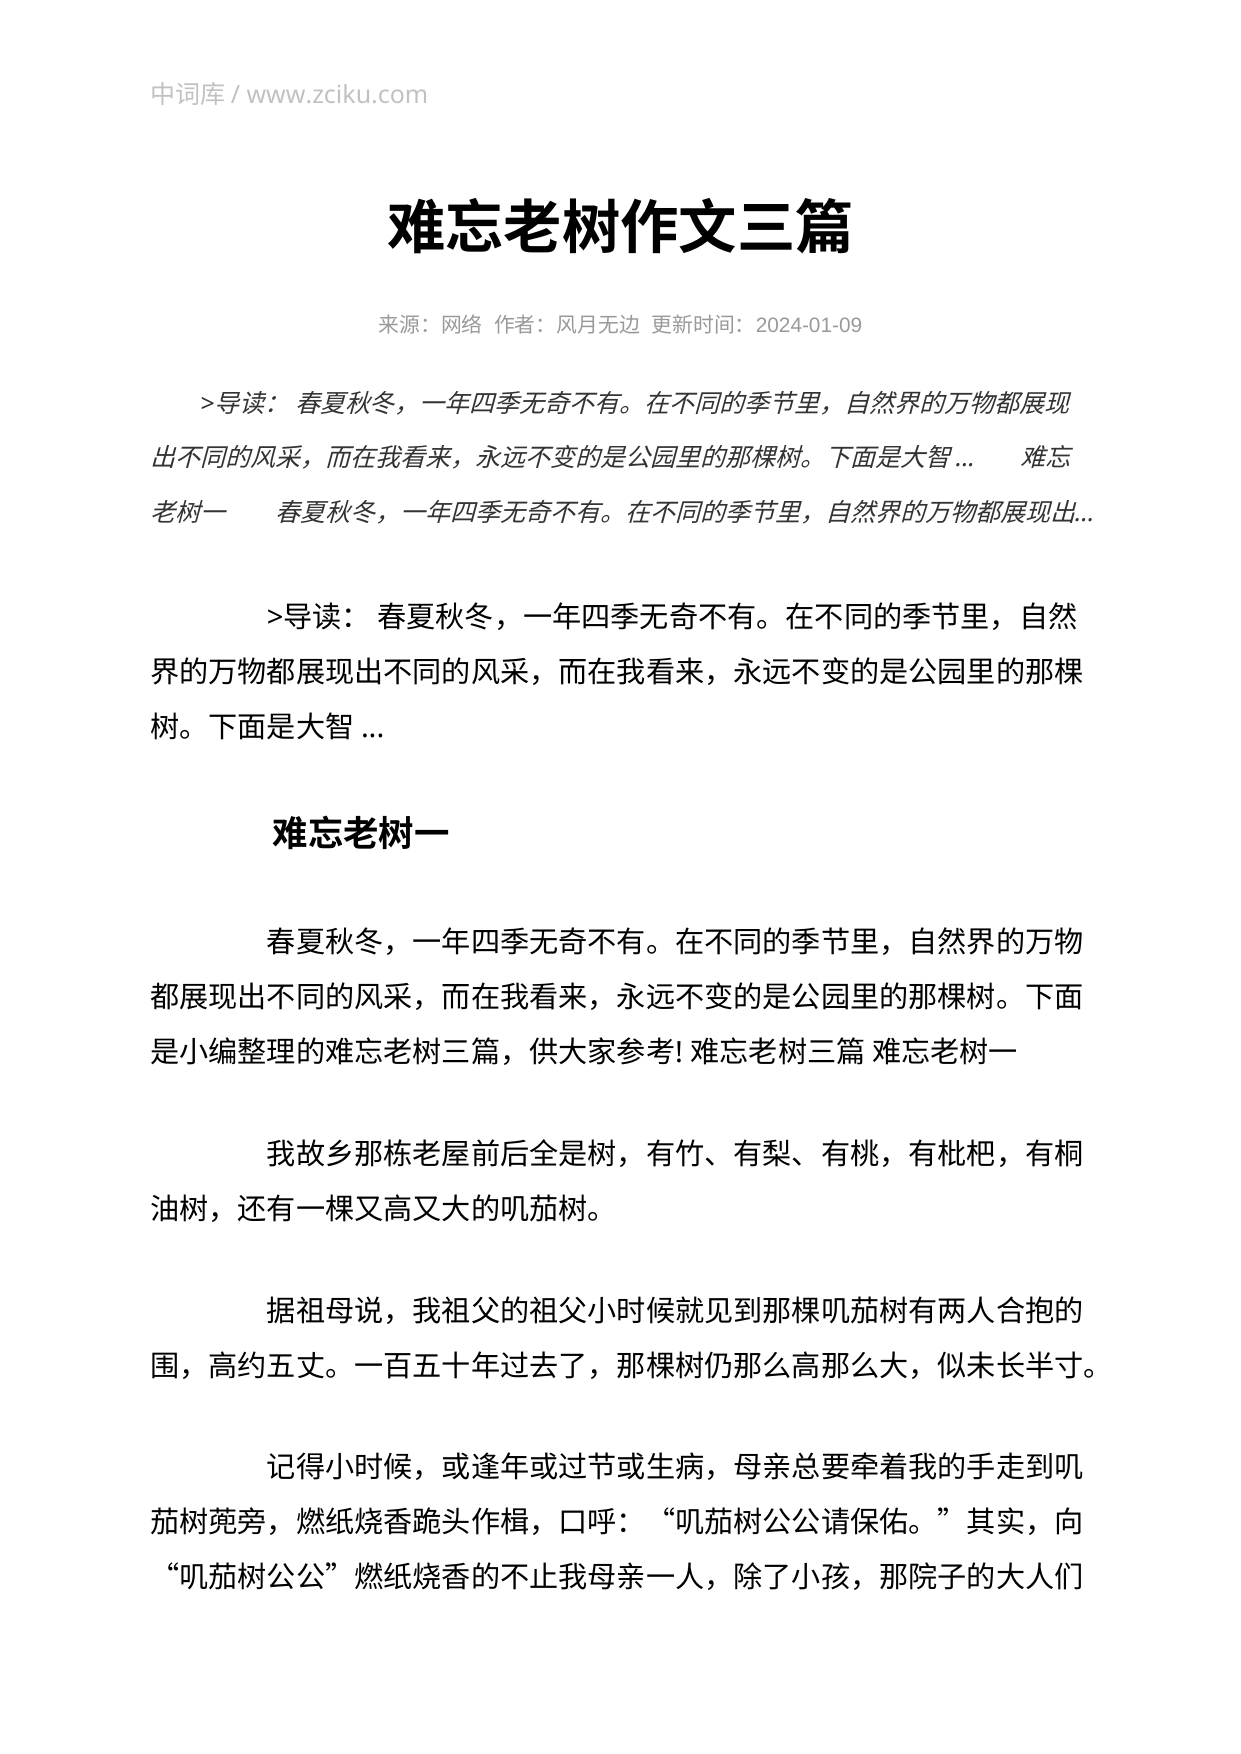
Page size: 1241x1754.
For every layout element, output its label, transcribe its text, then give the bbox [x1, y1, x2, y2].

text >导读： 春夏秋冬，一年四季无奇不有。在不同的季节里，自然界的万物都展现出不同的风采，而在我看来，永远不变的是公园里的那棵树。下面是大智 ... 难忘老树一 春夏秋冬，一年四季无奇不有。在不同的季节里，自然界的万物都展现出... [150, 383, 1090, 528]
text 据祖母说，我祖父的祖父小时候就见到那棵叽茄树有两人合抱的围，高约五丈。一百五十年过去了，那棵树仍那么高那么大，似未长半寸。 [150, 1287, 1090, 1384]
text 难忘老树一 [150, 805, 1090, 857]
subtitle 难忘老树作文三篇 [150, 181, 1090, 266]
text 我故乡那栋老屋前后全是树，有竹、有梨、有桃，有枇杷，有桐油树，还有一棵又高又大的叽茄树。 [150, 1131, 1090, 1228]
text 春夏秋冬，一年四季无奇不有。在不同的季节里，自然界的万物都展现出不同的风采，而在我看来，永远不变的是公园里的那棵树。下面是小编整理的难忘老树三篇，供大家参考! 难忘老树三篇 难忘老树一 [150, 919, 1090, 1071]
text 来源：网络 作者：风月无边 更新时间：2024-01-09 [150, 313, 1090, 337]
text >导读： 春夏秋冬，一年四季无奇不有。在不同的季节里，自然界的万物都展现出不同的风采，而在我看来，永远不变的是公园里的那棵树。下面是大智 ... [150, 593, 1090, 746]
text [150, 1444, 1090, 1596]
